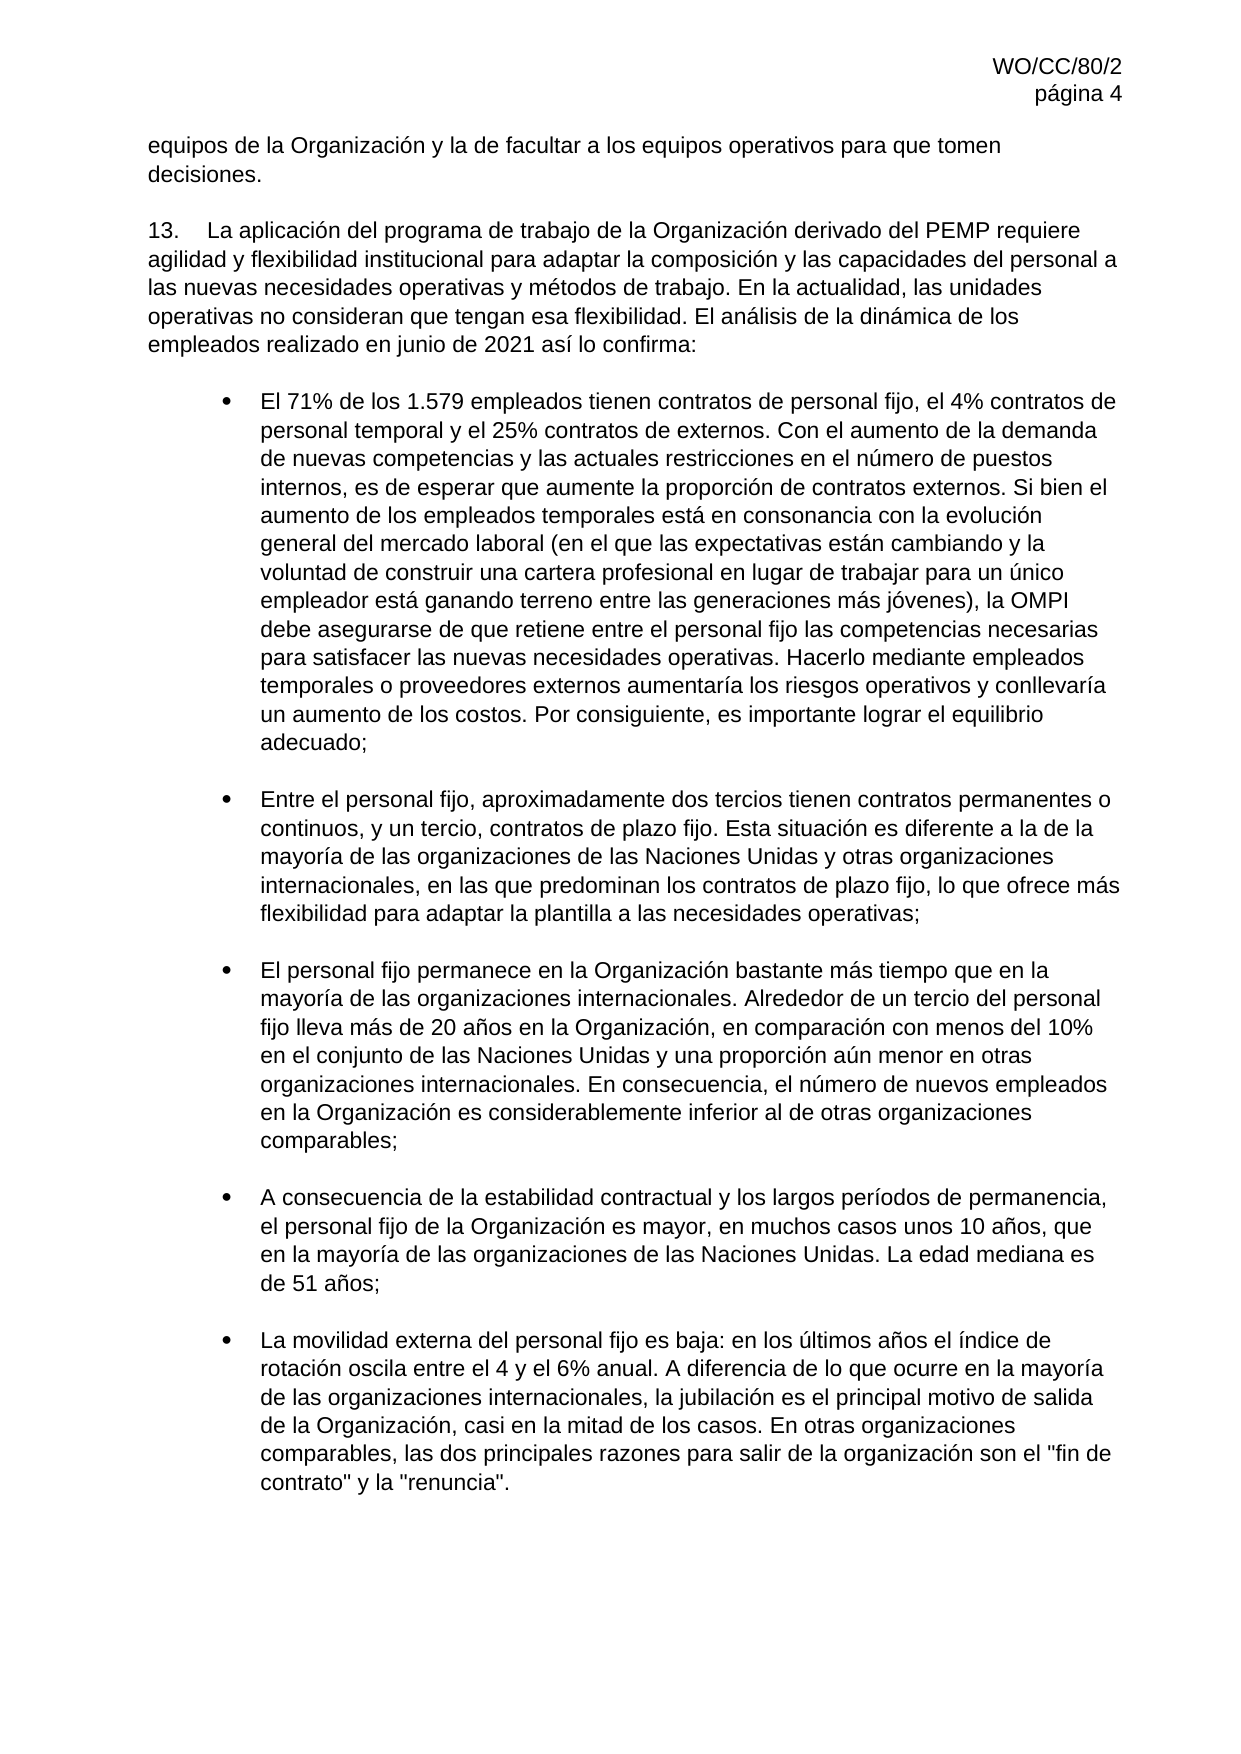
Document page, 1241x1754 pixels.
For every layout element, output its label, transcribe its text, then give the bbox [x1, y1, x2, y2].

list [148, 132, 1122, 187]
list La movilidad externa del personal fijo es baja: en los últimos años el índice de rotación oscila entre el 4 y el 6% anual. A diferencia de lo que ocurre en la mayoría de las organizaciones internacionales, la jubilación es el principal motivo de salida de la Organización, casi en la mitad de los casos. En otras organizaciones comparables, las dos principales razones para salir de la organización son el "fin de contrato" y la "renuncia". [223, 1327, 1122, 1495]
list El 71% de los 1.579 empleados tienen contratos de personal fijo, el 4% contratos de personal temporal y el 25% contratos de externos. Con el aumento de la demanda de nuevas competencias y las actuales restricciones en el número de puestos internos, es de esperar que aumente la proporción de contratos externos. Si bien el aumento de los empleados temporales está en consonancia con la evolución general del mercado laboral (en el que las expectativas están cambiando y la voluntad de construir una cartera profesional en lugar de trabajar para un único empleador está ganando terreno entre las generaciones más jóvenes), la OMPI debe asegurarse de que retiene entre el personal fijo las competencias necesarias para satisfacer las nuevas necesidades operativas. Hacerlo mediante empleados temporales o proveedores externos aumentaría los riesgos operativos y conllevaría un aumento de los costos. Por consiguiente, es importante lograr el equilibrio adecuado; [223, 388, 1122, 756]
list A consecuencia de la estabilidad contractual y los largos períodos de permanencia, el personal fijo de la Organización es mayor, en muchos casos unos 10 años, que en la mayoría de las organizaciones de las Naciones Unidas. La edad mediana es de 51 años; [223, 1184, 1122, 1296]
list El personal fijo permanece en la Organización bastante más tiempo que en la mayoría de las organizaciones internacionales. Alrededor de un tercio del personal fijo lleva más de 20 años en la Organización, en comparación con menos del 10% en el conjunto de las Naciones Unidas y una proporción aún menor en otras organizaciones internacionales. En consecuencia, el número de nuevos empleados en la Organización es considerablemente inferior al de otras organizaciones comparables; [223, 957, 1122, 1154]
list La aplicación del programa de trabajo de la Organización derivado del PEMP requiere agilidad y flexibilidad institucional para adaptar la composición y las capacidades del personal a las nuevas necesidades operativas y métodos de trabajo. En la actualidad, las unidades operativas no consideran que tengan esa flexibilidad. El análisis de la dinámica de los empleados realizado en junio de 2021 así lo confirma: [148, 217, 1122, 358]
list Entre el personal fijo, aproximadamente dos tercios tienen contratos permanentes o continuos, y un tercio, contratos de plazo fijo. Esta situación es diferente a la de la mayoría de las organizaciones de las Naciones Unidas y otras organizaciones internacionales, en las que predominan los contratos de plazo fijo, lo que ofrece más flexibilidad para adaptar la plantilla a las necesidades operativas; [223, 786, 1122, 926]
